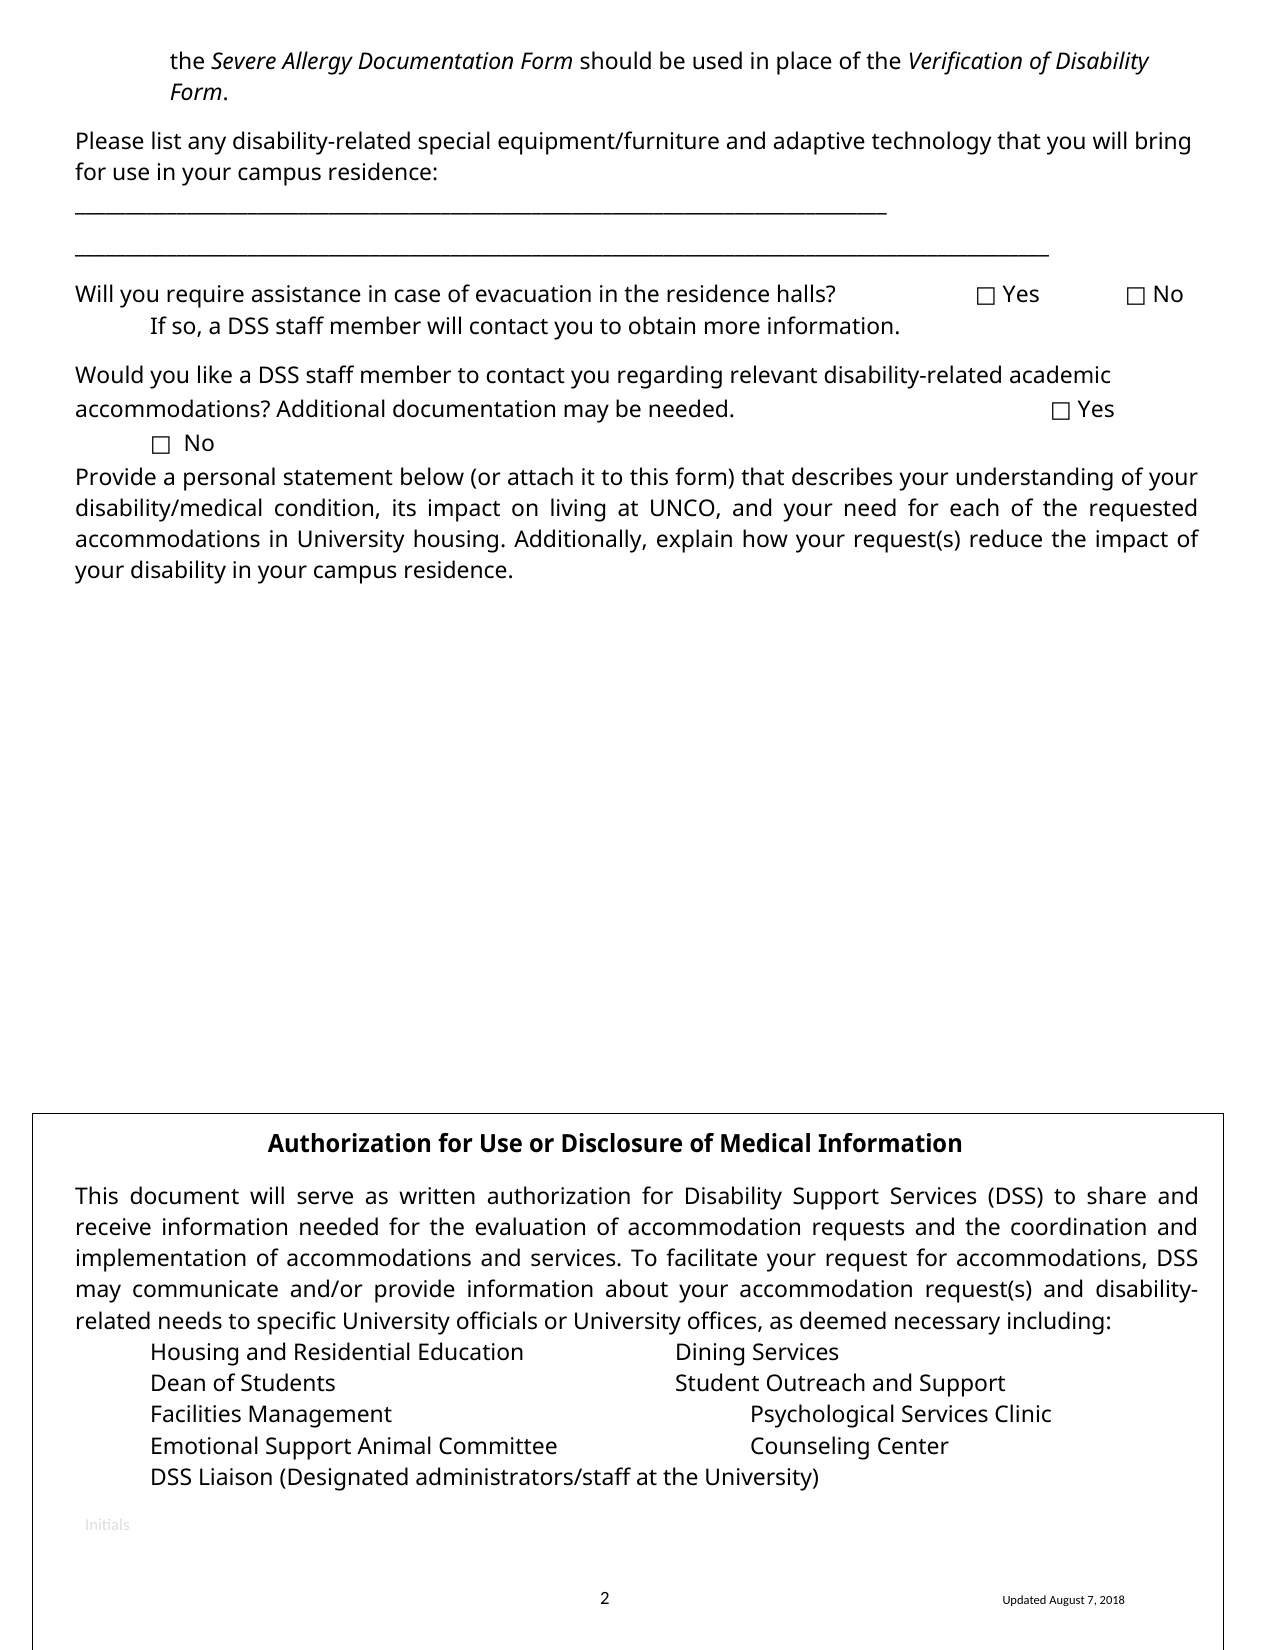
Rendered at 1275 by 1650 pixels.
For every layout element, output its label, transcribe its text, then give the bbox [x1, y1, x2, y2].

text ________________________________________________________________________________________________ [75, 229, 1200, 260]
list Housing and Residential Education Dining Services [150, 1336, 1200, 1367]
text Provide a personal statement below (or attach it to this form) that describes your understanding of your disability/medical condition, its impact on living at UNCO, and your need for each of the requested accommodations in University housing. Additionally, explain how your request(s) reduce the impact of your disability in your campus residence. [75, 461, 1200, 586]
list DSS Liaison (Designated administrators/staff at the University) [150, 1461, 1200, 1492]
list Dean of Students Student Outreach and Support [150, 1367, 1200, 1398]
text This document will serve as written authorization for Disability Support Services (DSS) to share and receive information needed for the evaluation of accommodation requests and the coordination and implementation of accommodations and services. To facilitate your request for accommodations, DSS may communicate and/or provide information about your accommodation request(s) and disability-related needs to specific University officials or University offices, as deemed necessary including: [75, 1179, 1200, 1336]
list Facilities Management Psychological Services Clinic [150, 1398, 1200, 1429]
text Please list any disability-related special equipment/furniture and adaptive technology that you will bring for use in your campus residence: ________________________________________________________________________________ [75, 124, 1200, 218]
text Would you like a DSS staff member to contact you regarding relevant disability-related academic accommodations? Additional documentation may be needed. □ Yes □ No [75, 359, 1200, 458]
list Emotional Support Animal Committee Counseling Center [150, 1429, 1200, 1461]
text Authorization for Use or Disclosure of Medical Information [75, 1126, 1156, 1160]
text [169, 45, 1200, 107]
text Will you require assistance in case of evacuation in the residence halls? □ Yes □ No [75, 278, 1200, 310]
text If so, a DSS staff member will contact you to obtain more information. [75, 310, 1200, 341]
